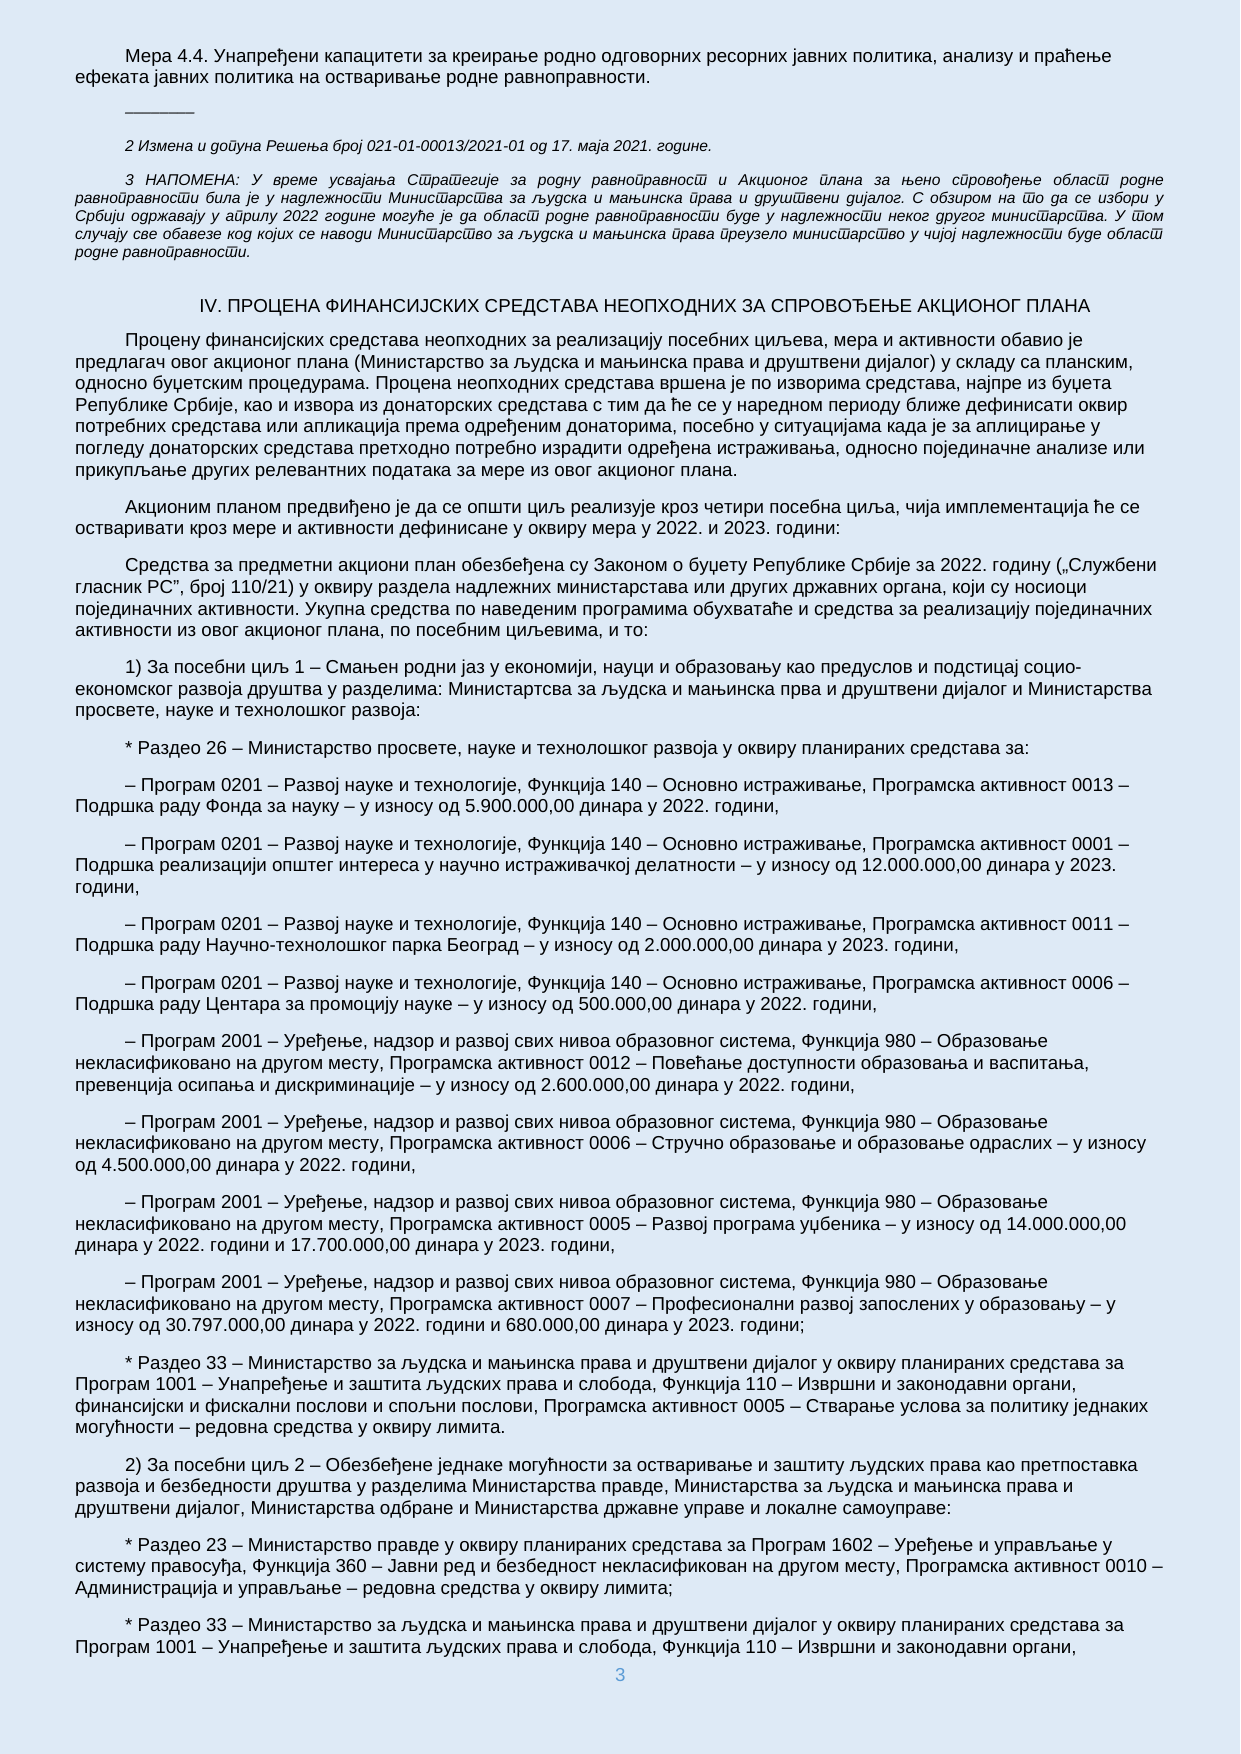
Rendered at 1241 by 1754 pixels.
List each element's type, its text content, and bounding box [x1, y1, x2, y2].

text Мера 4.4. Унапређени капацитети за креирање родно одговорних ресорних јавних политика, анализу и праћење ефеката јавних политика на остваривање родне равноправности. [75, 44, 1165, 87]
text –––––––– [75, 103, 1165, 121]
text Процену финансијских средстава неопходних за реализацију посебних циљева, мера и активности обавио је предлагач овог акционог плана (Министарство за људска и мањинска права и друштвени дијалог) у складу са планским, односно буџетским процедурама. Процена неопходних средстава вршена је по изворима средстава, најпре из буџета Републике Србије, као и извора из донаторских средстава с тим да ће се у наредном периоду ближе дефинисати оквир потребних средстава или апликација према одређеним донаторима, посебно у ситуацијама када је за аплицирање у погледу донаторских средстава претходно потребно израдити одређена истраживања, односно појединачне анализе или прикупљање других релевантних података за мере из овог акционог плана. [75, 329, 1165, 480]
text 1) За посебни циљ 1 – Смањен родни јаз у економији, науци и образовању као предуслов и подстицај социо-економског развоја друштва у разделима: Министартсва за људска и мањинска прва и друштвени дијалог и Министарства просвете, науке и технолошког развоја: [75, 656, 1165, 721]
text – Програм 0201 – Развој науке и технологије, Функција 140 – Основно истраживање, Програмска активност 0013 – Подршка раду Фонда за науку – у износу од 5.900.000,00 динара у 2022. години, [75, 774, 1165, 817]
text – Програм 0201 – Развој науке и технологије, Функција 140 – Основно истраживање, Програмска активност 0011 – Подршка раду Научно-технолошког парка Београд – у износу од 2.000.000,00 динара у 2023. години, [75, 913, 1165, 956]
text – Програм 2001 – Уређење, надзор и развој свих нивоа образовног система, Функција 980 – Образовање некласификовано на другом месту, Програмска активност 0005 – Развој програма уџбеника – у износу од 14.000.000,00 динара у 2022. години и 17.700.000,00 динара у 2023. години, [75, 1191, 1165, 1256]
text – Програм 0201 – Развој науке и технологије, Функција 140 – Основно истраживање, Програмска активност 0001 – Подршка реализацији општег интереса у научно истраживачкој делатности – у износу од 12.000.000,00 динара у 2023. години, [75, 832, 1165, 897]
text Акционим планом предвиђено је да се општи циљ реализује кроз четири посебна циља, чија имплементација ће се остваривати кроз мере и активности дефинисане у оквиру мера у 2022. и 2023. години: [75, 496, 1165, 539]
text * Раздео 26 – Министарство просвете, науке и технолошког развоја у оквиру планираних средстава за: [75, 736, 1165, 758]
text * Раздео 33 – Министарство за људска и мањинска права и друштвени дијалог у оквиру планираних средстава за Програм 1001 – Унапређење и заштита људских права и слобода, Функција 110 – Извршни и законодавни органи, финансијски и фискални послови и спољни послови, Програмска активност 0005 – Стварање услова за политику једнаких могућности – редовна средства у оквиру лимита. [75, 1351, 1165, 1438]
text Средства за предметни акциони план обезбеђена су Законом о буџету Републике Србије за 2022. годину („Службени гласник РС”, број 110/21) у оквиру раздела надлежних министарстава или других државних органа, који су носиоци појединачних активности. Укупнa средства по наведеним програмима обухватаће и средства за реализацију појединачних активности из овог акционог плана, по посебним циљевима, и то: [75, 554, 1165, 641]
text – Програм 2001 – Уређење, надзор и развој свих нивоа образовног система, Функција 980 – Образовање некласификовано на другом месту, Програмска активност 0007 – Професионални развој запослених у образовању – у износу од 30.797.000,00 динара у 2022. години и 680.000,00 динара у 2023. години; [75, 1271, 1165, 1336]
text – Програм 2001 – Уређење, надзор и развој свих нивоа образовног система, Функција 980 – Образовање некласификовано на другом месту, Програмска активност 0012 – Повећање доступности образовања и васпитања, превенција осипања и дискриминације – у износу од 2.600.000,00 динара у 2022. години, [75, 1030, 1165, 1095]
text – Програм 2001 – Уређење, надзор и развој свих нивоа образовног система, Функција 980 – Образовање некласификовано на другом месту, Програмска активност 0006 – Стручно образовање и образовање одраслих – у износу од 4.500.000,00 динара у 2022. години, [75, 1111, 1165, 1175]
text * Раздео 23 – Министарство правде у оквиру планираних средстава за Програм 1602 – Уређење и управљање у систему правосуђа, Функција 360 – Јавни ред и безбедност некласификован на другом месту, Програмска активност 0010 – Администрација и управљање – редовна средства у оквиру лимита; [75, 1534, 1165, 1598]
text – Програм 0201 – Развој науке и технологије, Функција 140 – Основно истраживање, Програмска активност 0006 – Подршка раду Центара за промоцију науке – у износу од 500.000,00 динара у 2022. години, [75, 971, 1165, 1014]
text 3 НАПОМЕНА: У време усвајања Стратегије за родну равноправност и Акционог плана за њено спровођење област родне равноправности била је у надлежности Министарства за људска и мањинска права и друштвени дијалог. С обзиром на то да се избори у Србији одржавају у априлу 2022 године могуће је да област родне равноправности буде у надлежности неког другог министарства. У том случају све обавезе код којих се наводи Министарство за људска и мањинска права преузело министарство у чијој надлежности буде област родне равноправности. [75, 170, 1165, 261]
text IV. ПРОЦЕНА ФИНАНСИЈСКИХ СРЕДСТАВА НЕОПХОДНИХ ЗА СПРОВОЂЕЊЕ АКЦИОНОГ ПЛАНА [75, 295, 1165, 316]
text 2 Измена и допуна Решења број 021-01-00013/2021-01 од 17. маја 2021. године. [75, 137, 1165, 155]
text 2) За посебни циљ 2 – Обезбеђене једнаке могућности за остваривање и заштиту људских права као претпоставка развоја и безбедности друштва у разделима Министарства правде, Министарства за људска и мањинска права и друштвени дијалог, Министарства одбране и Министарства државне управе и локалне самоуправе: [75, 1453, 1165, 1518]
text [75, 1614, 1165, 1657]
